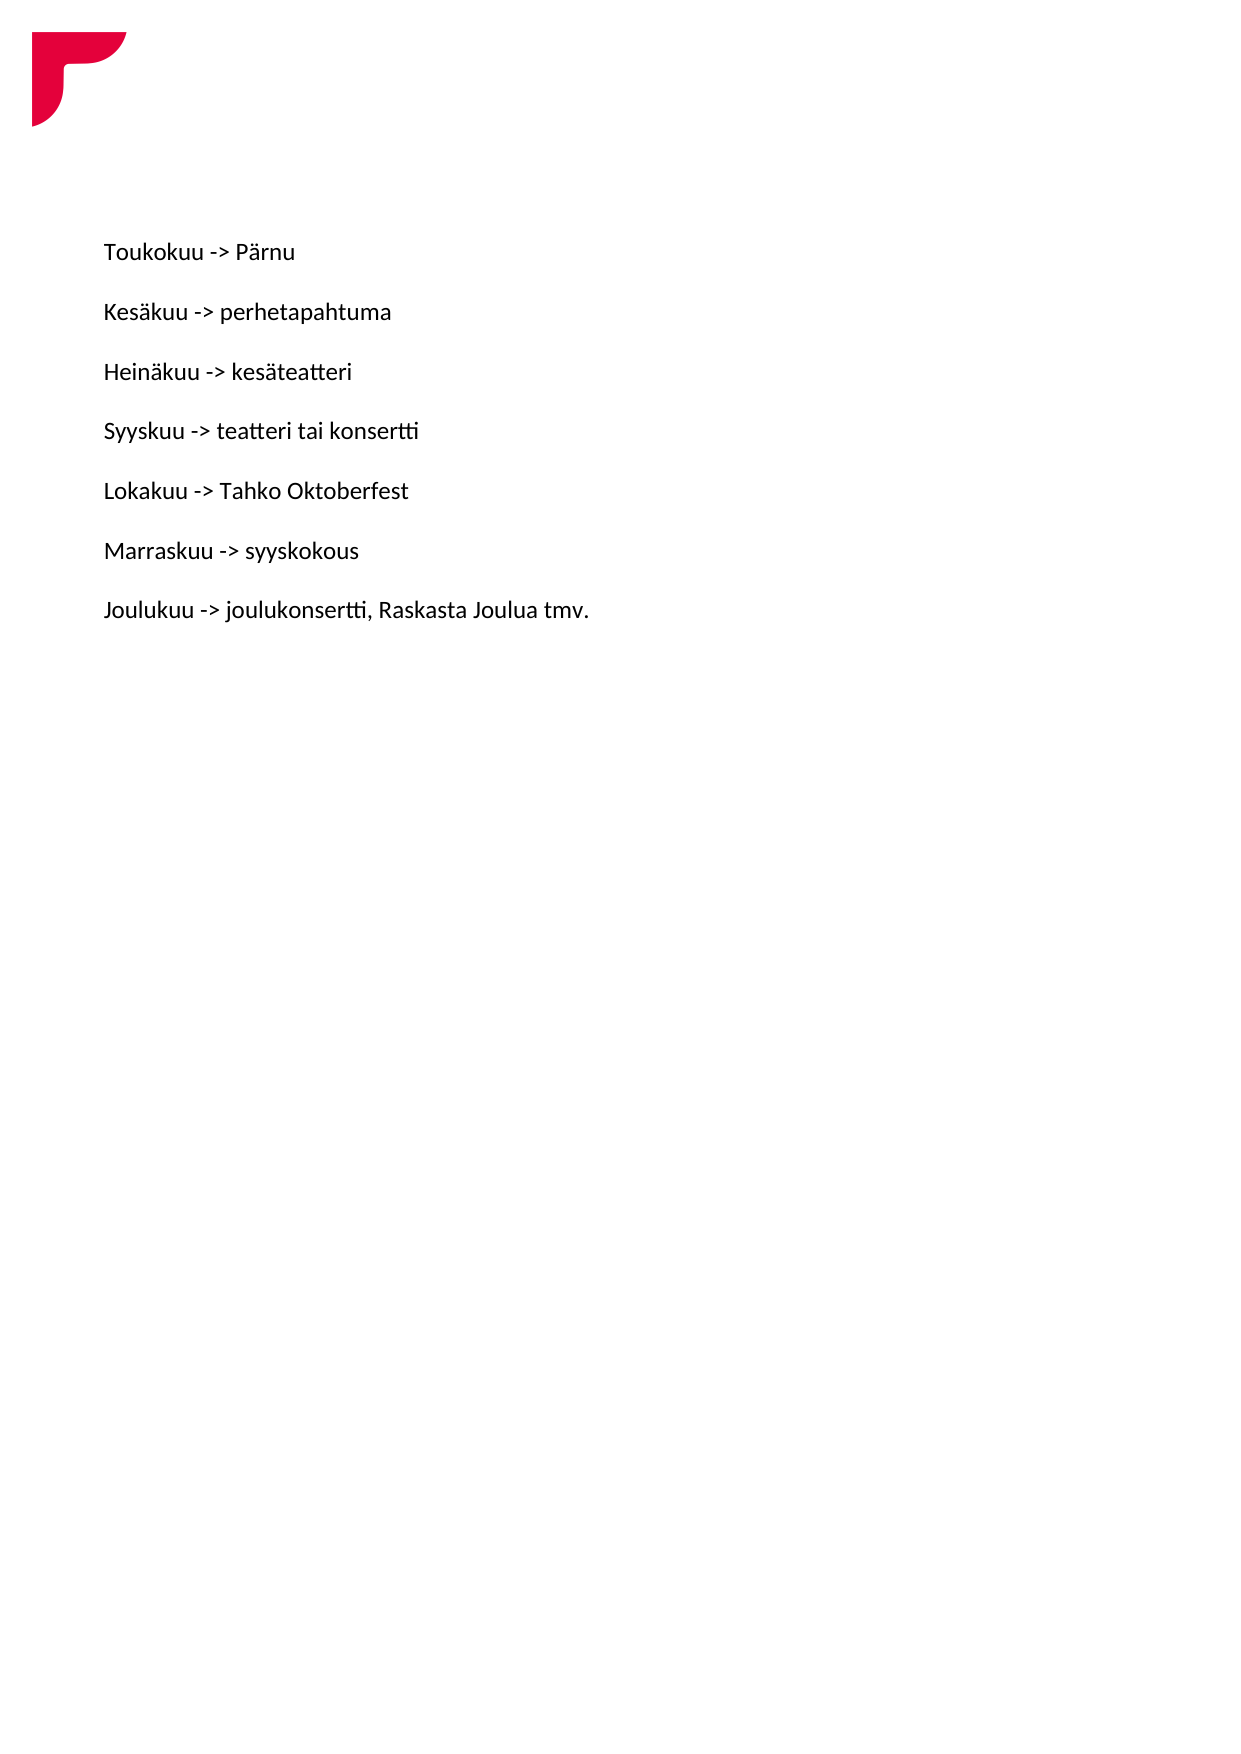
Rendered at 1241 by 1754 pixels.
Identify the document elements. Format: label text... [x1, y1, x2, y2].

text Lokakuu -> Tahko Oktoberfest [103, 475, 1063, 506]
text Syyskuu -> teatteri tai konsertti [103, 415, 1063, 446]
text Marraskuu -> syyskokous [103, 535, 1063, 565]
picture [0, 0, 1240, 268]
text Toukokuu -> Pärnu [103, 236, 1063, 267]
text Heinäkuu -> kesäteatteri [103, 356, 1063, 386]
text Kesäkuu -> perhetapahtuma [103, 296, 1063, 327]
text Joulukuu -> joulukonsertti, Raskasta Joulua tmv. [103, 594, 1063, 625]
